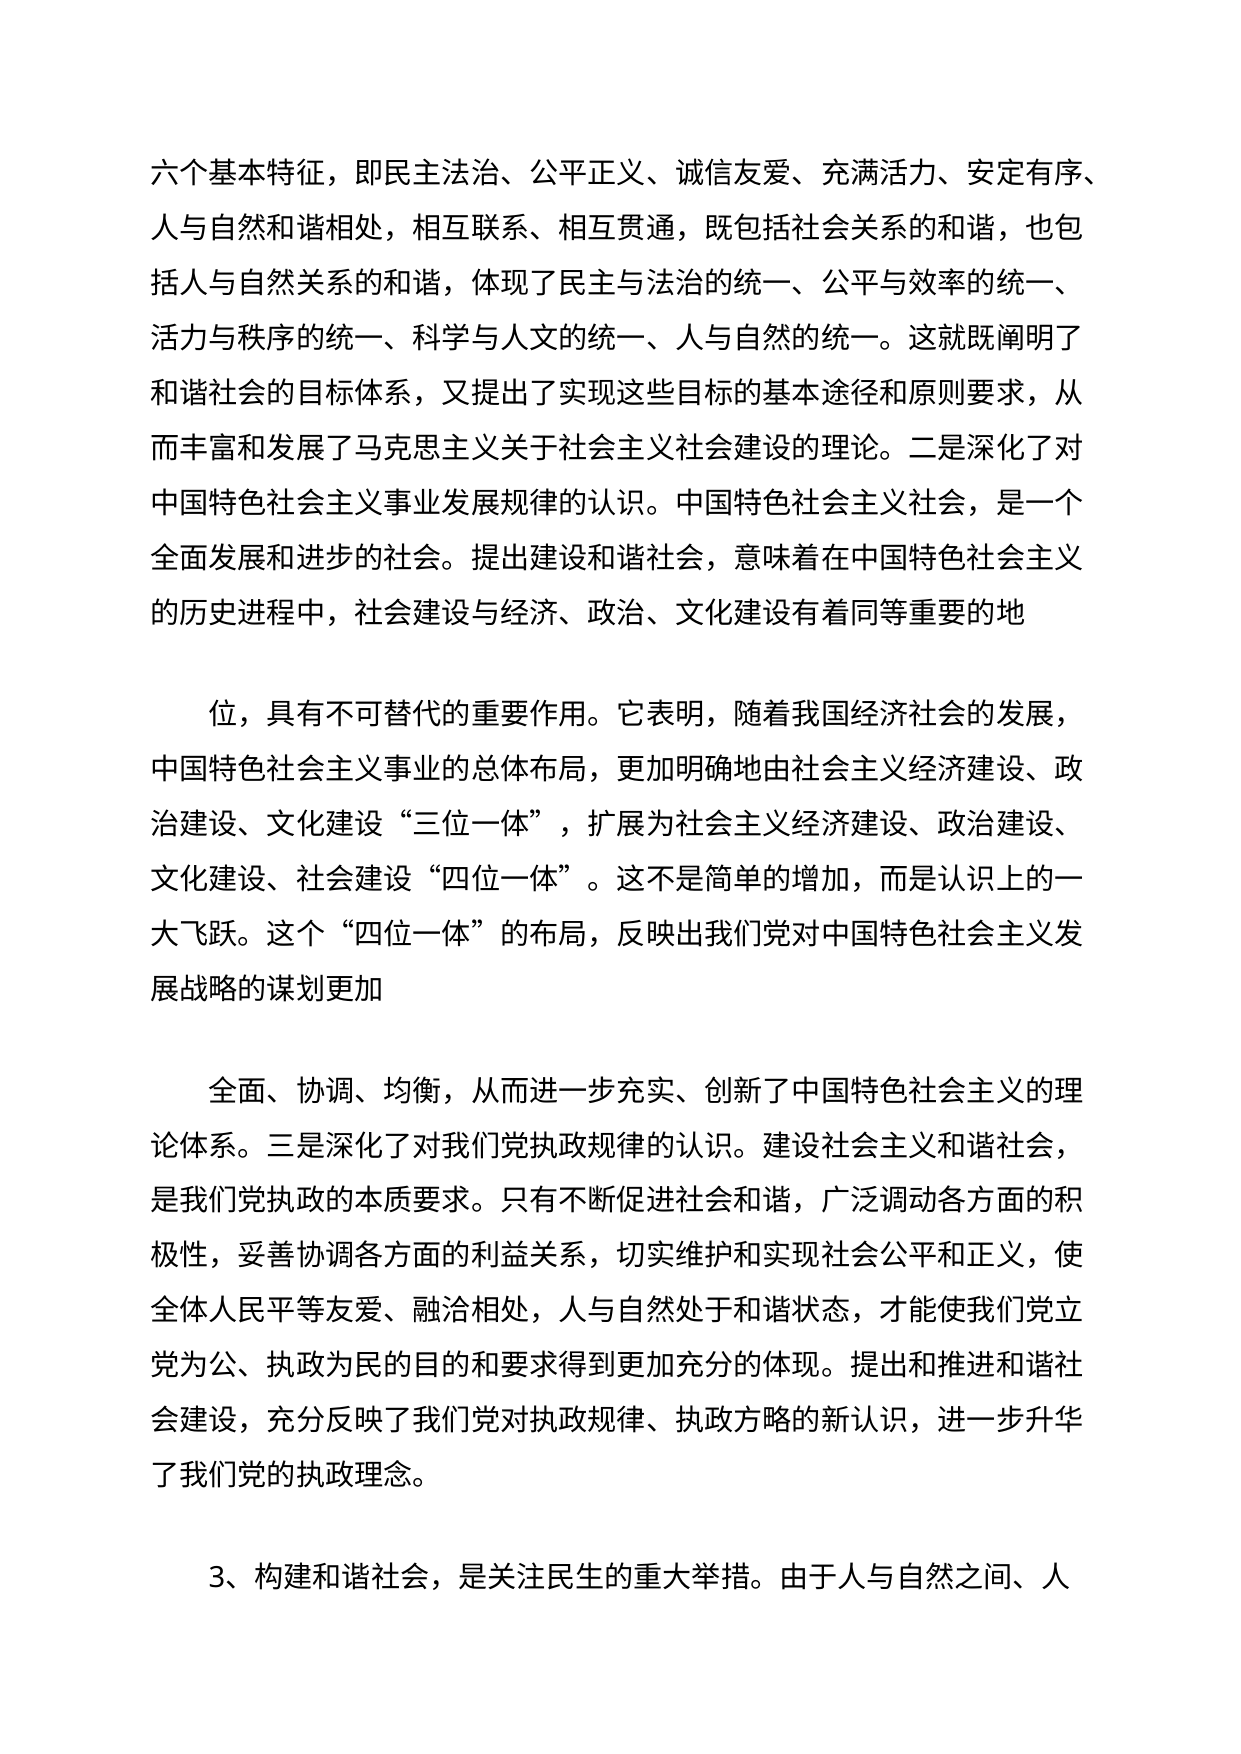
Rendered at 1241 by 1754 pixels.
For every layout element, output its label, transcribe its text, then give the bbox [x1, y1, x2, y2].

text 位，具有不可替代的重要作用。它表明，随着我国经济社会的发展，中国特色社会主义事业的总体布局，更加明确地由社会主义经济建设、政治建设、文化建设“三位一体”，扩展为社会主义经济建设、政治建设、文化建设、社会建设“四位一体”。这不是简单的增加，而是认识上的一大飞跃。这个“四位一体”的布局，反映出我们党对中国特色社会主义发展战略的谋划更加 [150, 691, 1090, 1008]
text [150, 1553, 1090, 1596]
text 全面、协调、均衡，从而进一步充实、创新了中国特色社会主义的理论体系。三是深化了对我们党执政规律的认识。建设社会主义和谐社会，是我们党执政的本质要求。只有不断促进社会和谐，广泛调动各方面的积极性，妥善协调各方面的利益关系，切实维护和实现社会公平和正义，使全体人民平等友爱、融洽相处，人与自然处于和谐状态，才能使我们党立党为公、执政为民的目的和要求得到更加充分的体现。提出和推进和谐社会建设，充分反映了我们党对执政规律、执政方略的新认识，进一步升华了我们党的执政理念。 [150, 1067, 1090, 1494]
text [150, 150, 1090, 631]
